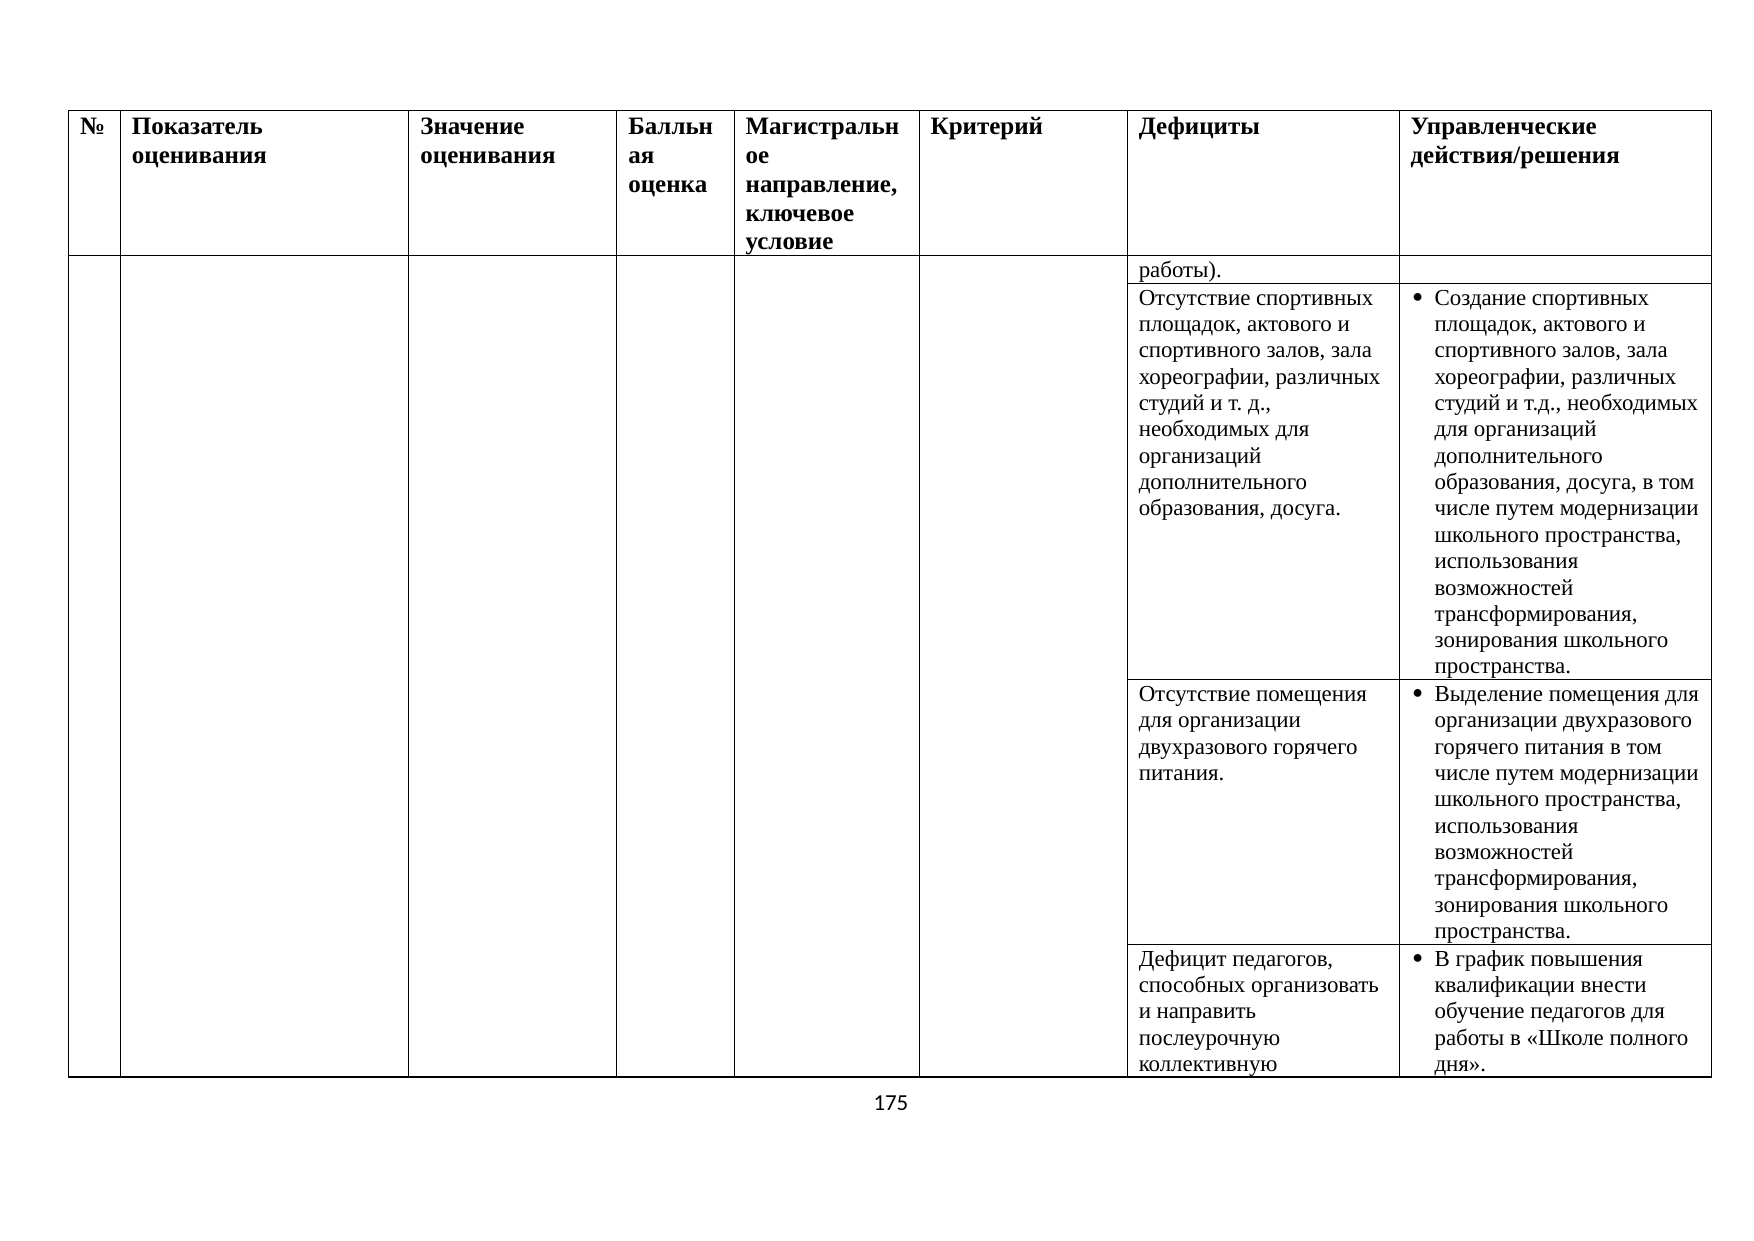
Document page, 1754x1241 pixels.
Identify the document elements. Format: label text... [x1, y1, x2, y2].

table_cell Выделение помещения для организации двухразового горячего питания в том числе путем модернизации школьного пространства, использования возможностей трансформирования, зонирования школьного пространства. [1400, 680, 1711, 943]
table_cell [1400, 945, 1711, 1076]
table_header № [69, 111, 120, 255]
table_cell Отсутствие помещения для организации двухразового горячего питания. [1128, 680, 1399, 943]
table_header Критерий [920, 111, 1127, 255]
table_header Магистральное направление, ключевое условие [735, 111, 919, 255]
table_header Балльная оценка [617, 111, 734, 255]
table_cell Создание спортивных площадок, актового и спортивного залов, зала хореографии, различных студий и т.д., необходимых для организаций дополнительного образования, досуга, в том числе путем модернизации школьного пространства, использования возможностей трансформирования, зонирования школьного пространства. [1400, 284, 1711, 679]
table_header Показатель оценивания [121, 111, 408, 255]
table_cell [1128, 256, 1399, 283]
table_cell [1128, 945, 1399, 1076]
table_header Значение оценивания [409, 111, 616, 255]
table_header Дефициты [1128, 111, 1399, 255]
table_cell Отсутствие спортивных площадок, актового и спортивного залов, зала хореографии, различных студий и т. д., необходимых для организаций дополнительного образования, досуга. [1128, 284, 1399, 679]
table_header Управленческие действия/решения [1400, 111, 1711, 255]
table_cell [1400, 256, 1711, 283]
